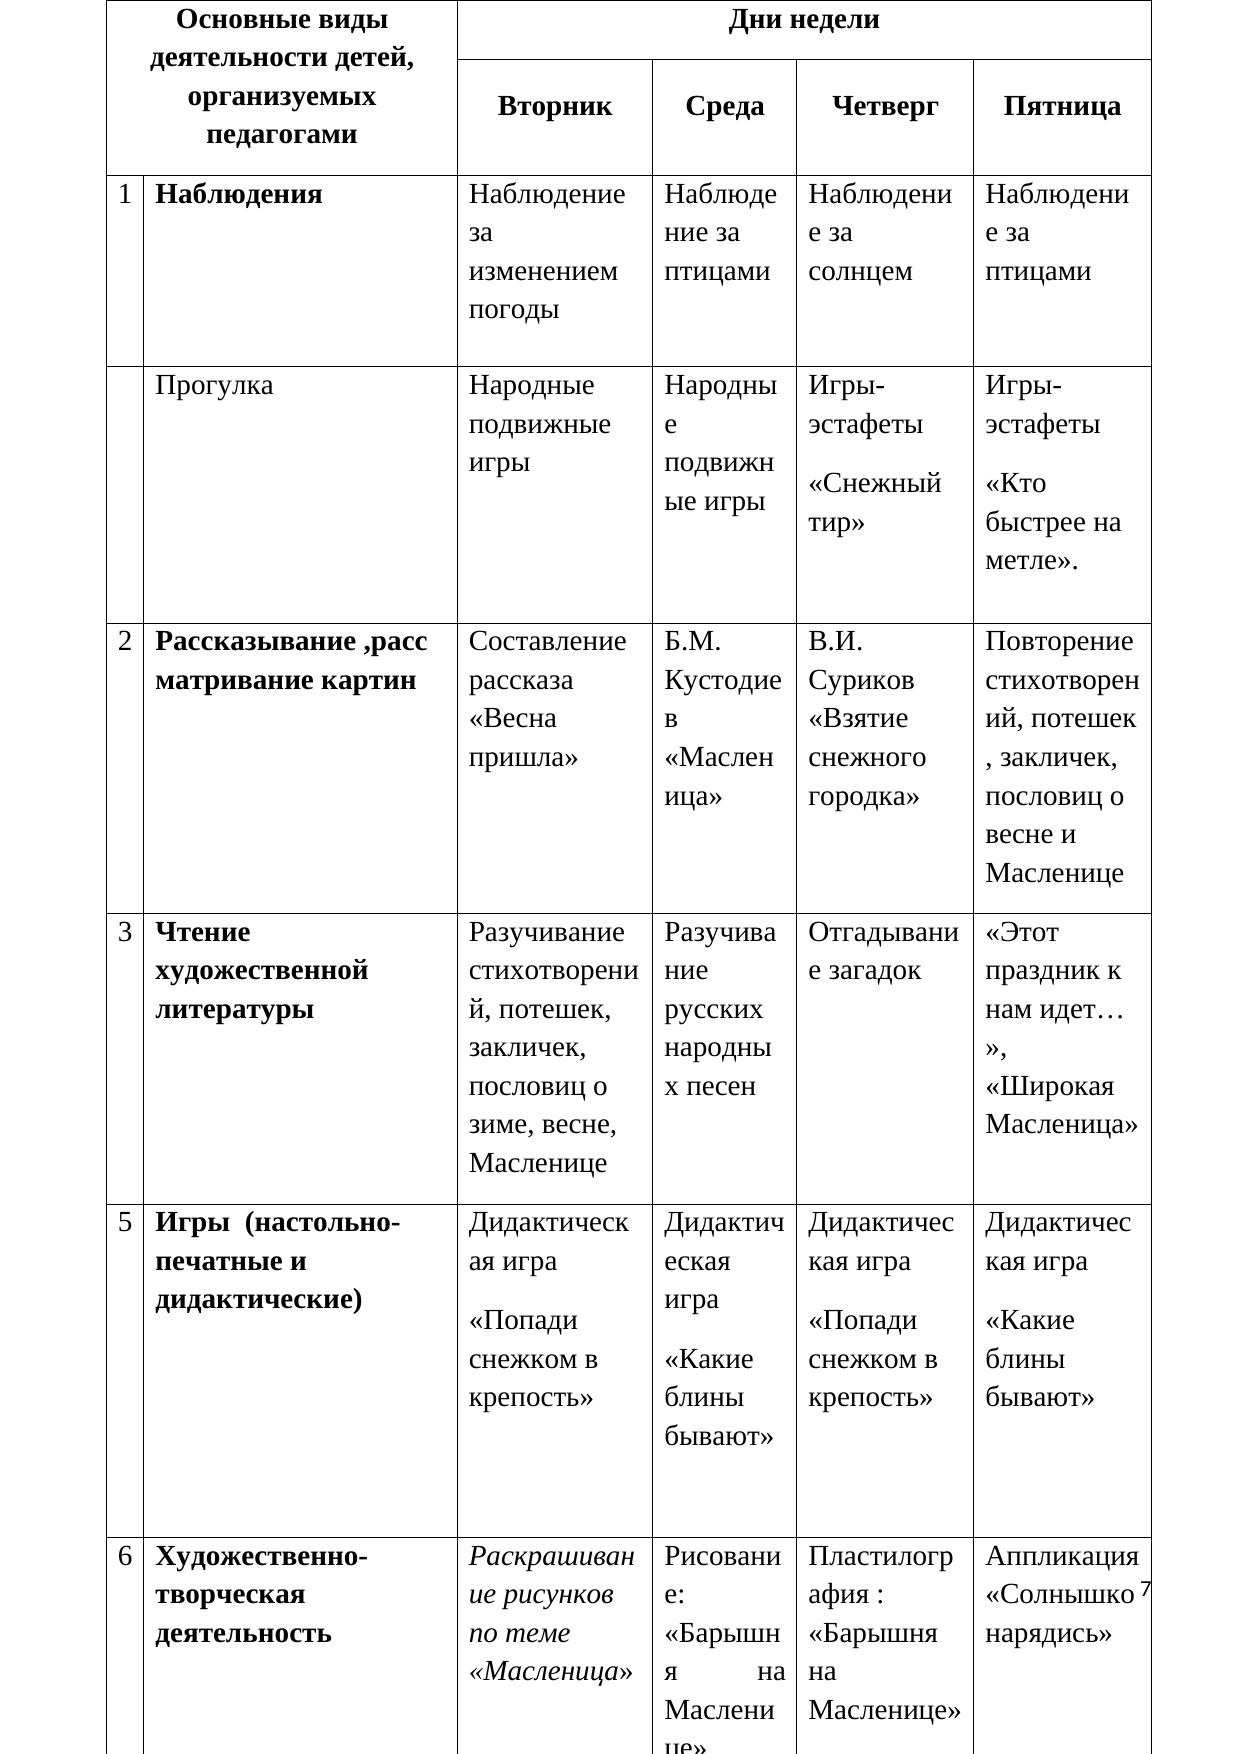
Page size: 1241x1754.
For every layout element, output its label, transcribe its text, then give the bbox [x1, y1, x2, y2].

table_cell Разучивание стихотворений, потешек, закличек, пословиц о зиме, весне, Масленице [458, 914, 652, 1203]
table_cell Дидактическая игра «Попади снежком в крепость» [458, 1205, 652, 1537]
table_header Основные виды деятельности детей, организуемых педагогами [107, 1, 457, 175]
table_cell Б.М. Кустодиев «Масленица» [653, 624, 796, 913]
table_cell Пластилография : «Барышня на Масленице» [797, 1538, 973, 1754]
table_cell Игры-эстафеты «Кто быстрее на метле». [974, 367, 1151, 622]
table_cell Аппликация «Солнышко нарядись» [974, 1538, 1151, 1754]
table_cell Дидактическая игра «Попади снежком в крепость» [797, 1205, 973, 1537]
table_cell 1 [107, 176, 143, 366]
table_cell В.И. Суриков «Взятие снежного городка» [797, 624, 973, 913]
table_cell Наблюдение за птицами [974, 176, 1151, 366]
table_cell Игры (настольно-печатные и дидактические) [144, 1205, 457, 1537]
table_cell 6 [107, 1538, 143, 1754]
table_cell Народные подвижные игры [653, 367, 796, 622]
table_cell 5 [107, 1205, 143, 1537]
table_cell Дидактическая игра «Какие блины бывают» [974, 1205, 1151, 1537]
table_cell Художественно-творческая деятельность [144, 1538, 457, 1754]
table_cell Чтение художественной литературы [144, 914, 457, 1203]
table_cell [107, 367, 143, 622]
table_cell 3 [107, 914, 143, 1203]
table_cell Вторник [458, 60, 652, 175]
table_cell Пятница [974, 60, 1151, 175]
table_cell Наблюдение за солнцем [797, 176, 973, 366]
table_cell Рисование: «Барышня на Масленице» [653, 1538, 796, 1754]
table_cell 2 [107, 624, 143, 913]
table_cell Наблюдения [144, 176, 457, 366]
table_cell Разучивание русских народных песен [653, 914, 796, 1203]
table_cell Игры-эстафеты «Снежный тир» [797, 367, 973, 622]
table_cell Наблюдение за изменением погоды [458, 176, 652, 366]
table_cell Рассказывание ,рассматривание картин [144, 624, 457, 913]
table_cell Отгадывание загадок [797, 914, 973, 1203]
table_cell «Этот праздник к нам идет… », «Широкая Масленица» [974, 914, 1151, 1203]
table_cell Раскрашивание рисунков по теме «Масленица» [458, 1538, 652, 1754]
table_cell Прогулка [144, 367, 457, 622]
table_cell Составление рассказа «Весна пришла» [458, 624, 652, 913]
table_cell Среда [653, 60, 796, 175]
table_cell Наблюдение за птицами [653, 176, 796, 366]
table_cell Дидактическая игра «Какие блины бывают» [653, 1205, 796, 1537]
table_cell Народные подвижные игры [458, 367, 652, 622]
table_cell Повторение стихотворений, потешек , закличек, пословиц о весне и Масленице [974, 624, 1151, 913]
table_header Дни недели [458, 1, 1151, 59]
table_cell Четверг [797, 60, 973, 175]
